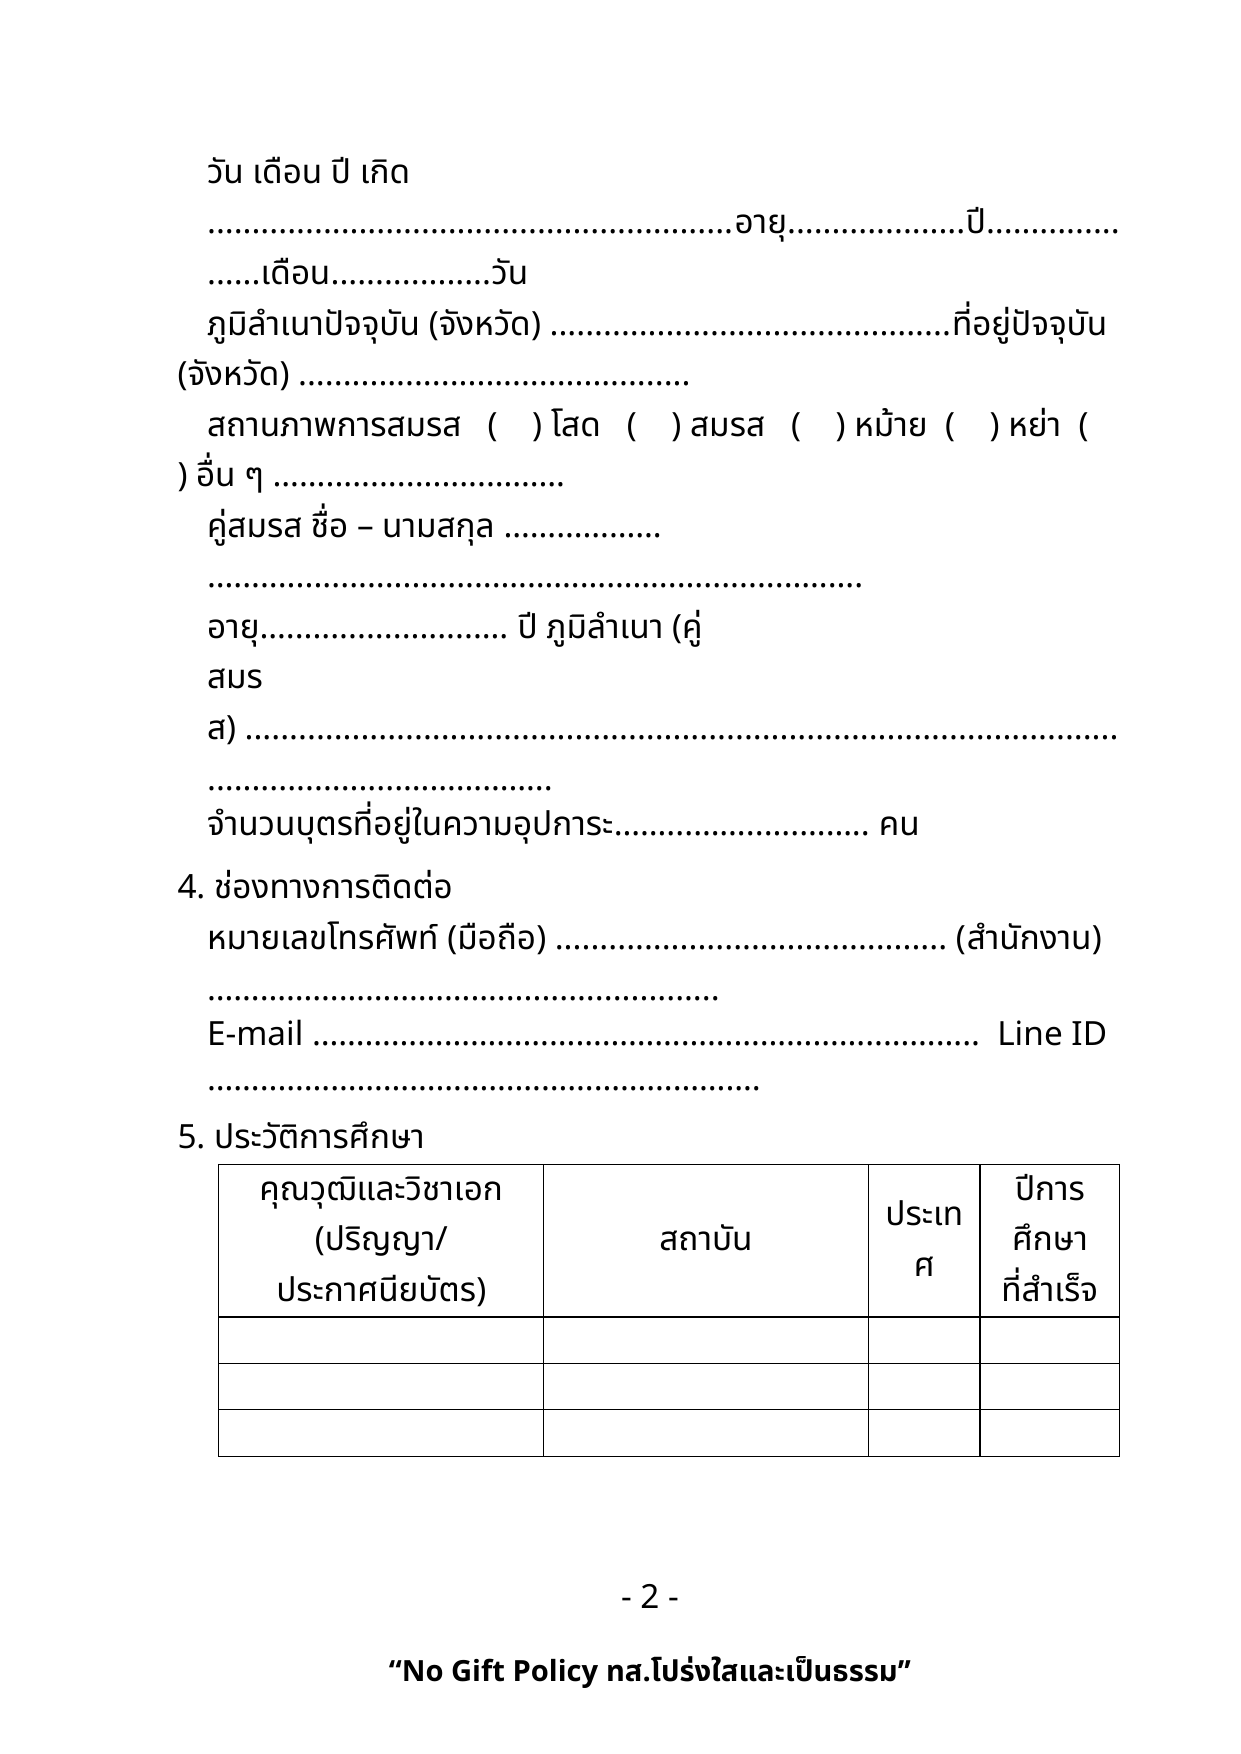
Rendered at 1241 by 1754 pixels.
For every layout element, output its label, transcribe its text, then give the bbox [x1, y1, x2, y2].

table_cell [981, 1410, 1119, 1456]
text สถานภาพการสมรส ( ) โสด ( ) สมรส ( ) หม้าย ( ) หย่า ( ) อื่น ๆ ……..................……… [177, 401, 1122, 502]
table_cell [544, 1364, 868, 1409]
table_cell [981, 1364, 1119, 1409]
text 4. ช่องทางการติดต่อ [177, 863, 1122, 914]
table_cell [544, 1318, 868, 1363]
table_cell [219, 1318, 543, 1363]
text - 2 - [177, 1573, 1122, 1618]
table_header ประเทศ [869, 1165, 979, 1316]
text E-mail ………………………………………………………..……….. Line ID ……..………………………………………………. [207, 1010, 1122, 1101]
table_cell [869, 1364, 979, 1409]
table_header คุณวุฒิและวิชาเอก (ปริญญา/ประกาศนียบัตร) [219, 1165, 543, 1316]
text หมายเลขโทรศัพท์ (มือถือ) ............................................ (สำนักงาน) ……………………………......................... [207, 914, 1122, 1010]
text จำนวนบุตรที่อยู่ในความอุปการะ……...……......…….. คน [177, 800, 1122, 851]
table_cell [981, 1318, 1119, 1363]
table_header สถาบัน [544, 1165, 868, 1316]
table_cell [219, 1364, 543, 1409]
text วัน เดือน ปี เกิด ...........................................................อายุ....................ปี.....................เดือน..................วัน [207, 148, 1122, 299]
table_cell [544, 1410, 868, 1456]
text ภูมิลำเนาปัจจุบัน (จังหวัด) .............................................ที่อยู่ปัจจุบัน (จังหวัด) ............................................ [177, 299, 1122, 401]
text คู่สมรส ชื่อ – นามสกุล …………………..............................………………................……. อายุ….....................…. ปี ภูมิลำเนา (คู่สมรส) ........................................................................................................................…………….. [207, 502, 1122, 800]
table_cell [219, 1410, 543, 1456]
table_cell [869, 1410, 979, 1456]
table_cell [869, 1318, 979, 1363]
text 5. ประวัติการศึกษา [177, 1113, 1122, 1164]
table_header ปีการศึกษา ที่สำเร็จ [981, 1165, 1119, 1316]
